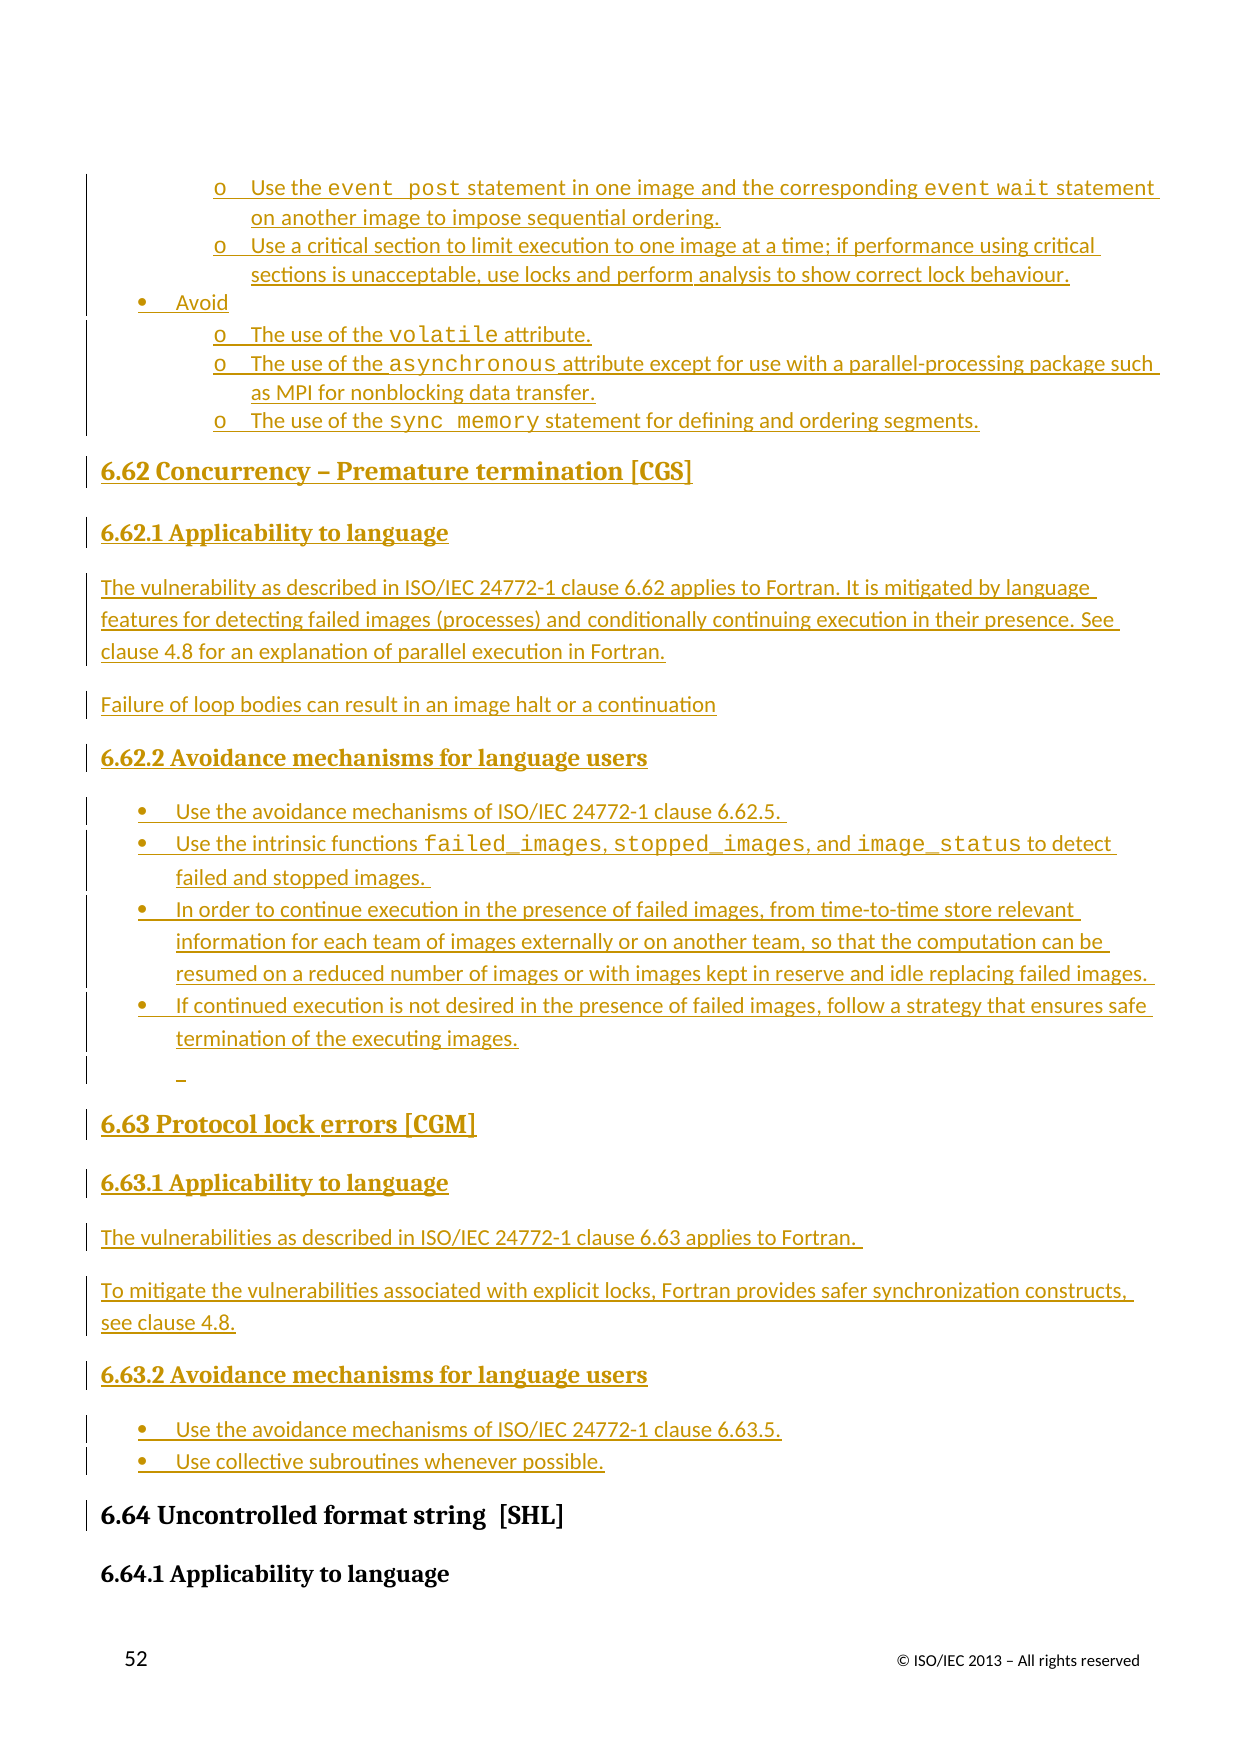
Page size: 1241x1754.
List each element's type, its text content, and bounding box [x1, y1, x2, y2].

text 6.64.1 Applicability to language [101, 1560, 1164, 1589]
subtitle 6.64 Uncontrolled format string [SHL] [101, 1500, 1164, 1531]
